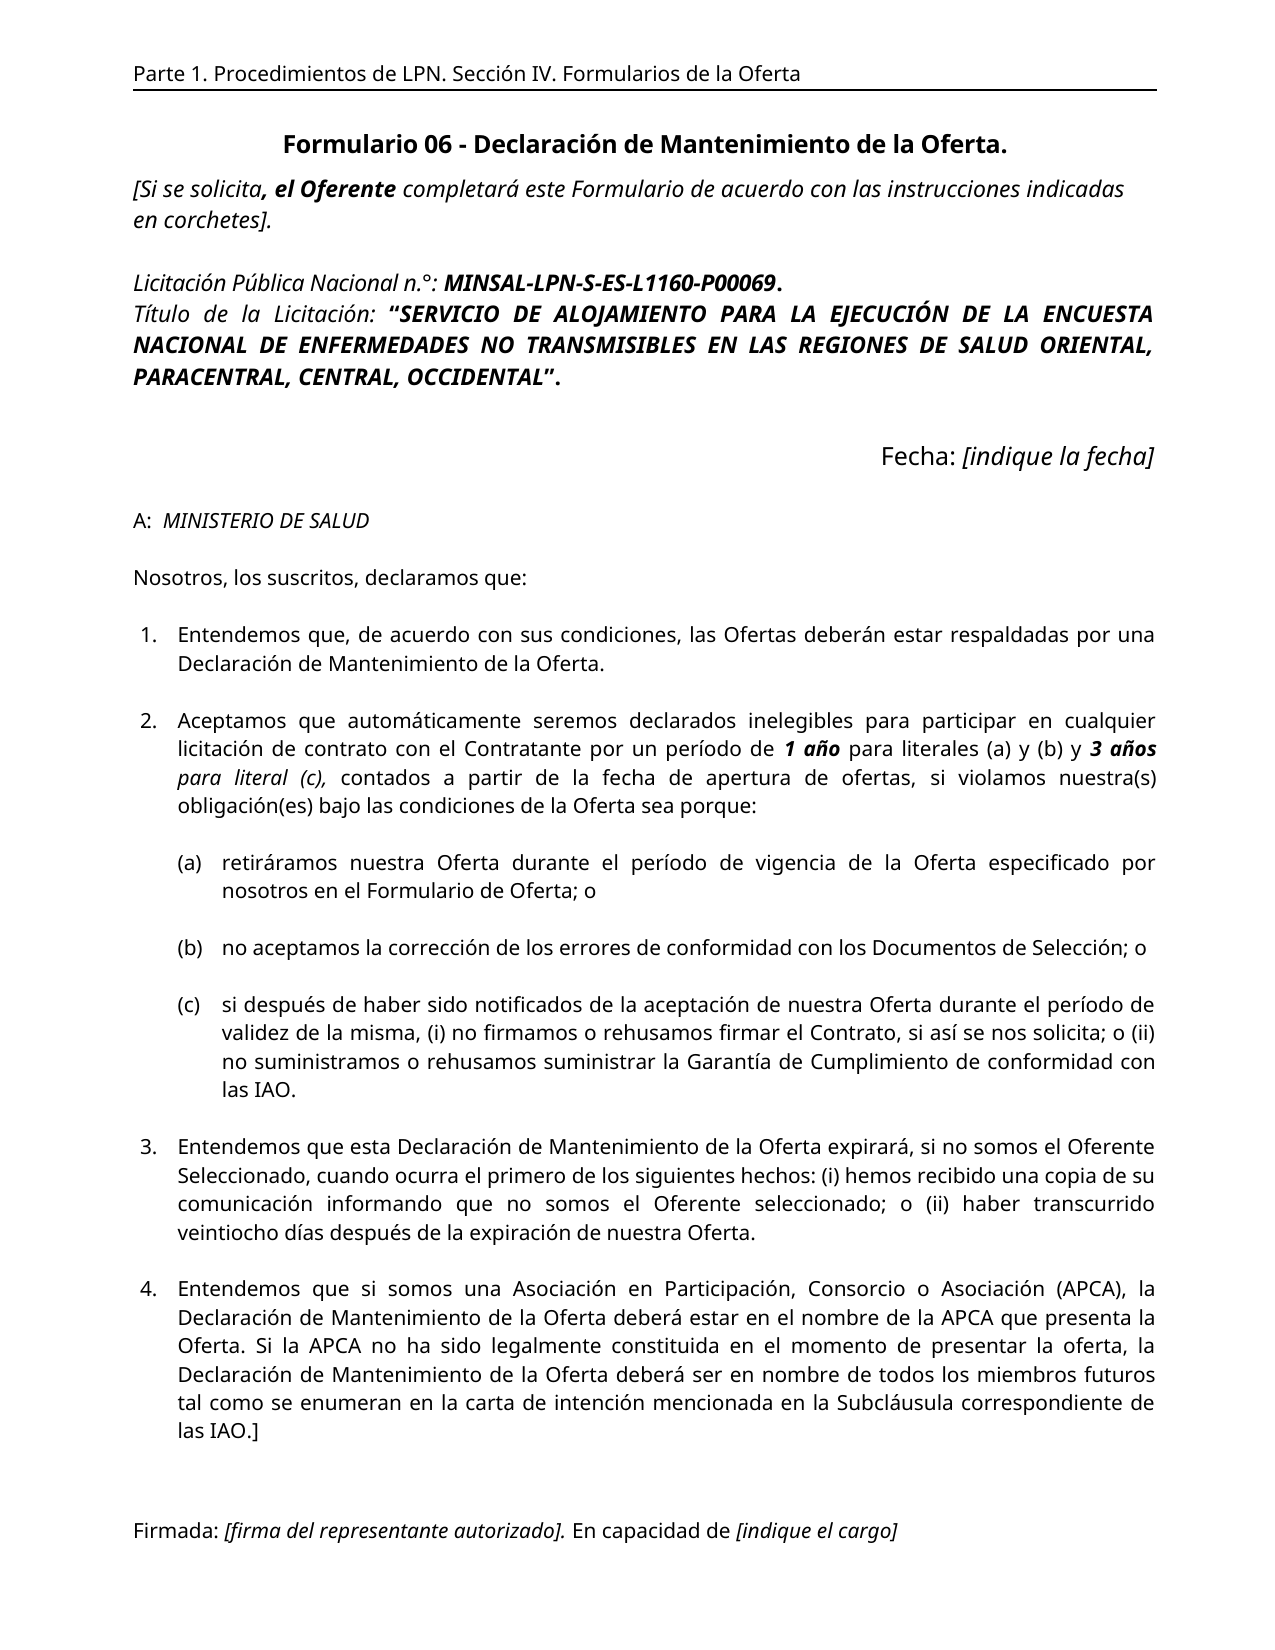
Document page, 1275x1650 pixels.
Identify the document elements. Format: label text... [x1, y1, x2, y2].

list Entendemos que si somos una Asociación en Participación, Consorcio o Asociación (APCA), la Declaración de Mantenimiento de la Oferta deberá estar en el nombre de la APCA que presenta la Oferta. Si la APCA no ha sido legalmente constituida en el momento de presentar la oferta, la Declaración de Mantenimiento de la Oferta deberá ser en nombre de todos los miembros futuros tal como se enumeran en la carta de intención mencionada en la Subcláusula correspondiente de las IAO.] [140, 1274, 1157, 1445]
list Entendemos que, de acuerdo con sus condiciones, las Ofertas deberán estar respaldadas por una Declaración de Mantenimiento de la Oferta. [140, 620, 1157, 677]
list (b) no aceptamos la corrección de los errores de conformidad con los Documentos de Selección; o [177, 933, 1157, 962]
text A: MINISTERIO DE SALUD [133, 507, 1157, 535]
list (c) si después de haber sido notificados de la aceptación de nuestra Oferta durante el período de validez de la misma, (i) no firmamos o rehusamos firmar el Contrato, si así se nos solicita; o (ii) no suministramos o rehusamos suministrar la Garantía de Cumplimiento de conformidad con las IAO. [177, 990, 1157, 1104]
text Nosotros, los suscritos, declaramos que: [133, 563, 1157, 592]
list retiráramos nuestra Oferta durante el período de vigencia de la Oferta especificado por nosotros en el Formulario de Oferta; o [177, 848, 1157, 905]
text Título de la Licitación: “SERVICIO DE ALOJAMIENTO PARA LA EJECUCIÓN DE LA ENCUESTA NACIONAL DE ENFERMEDADES NO TRANSMISIBLES EN LAS REGIONES DE SALUD ORIENTAL, PARACENTRAL, CENTRAL, OCCIDENTAL”. [133, 298, 1157, 392]
text Firmada: [firma del representante autorizado]. En capacidad de [indique el cargo] [133, 1473, 1157, 1544]
text Licitación Pública Nacional n.°: MINSAL-LPN-S-ES-L1160-P00069. [133, 267, 1157, 298]
text Formulario 06 - Declaración de Mantenimiento de la Oferta. [133, 127, 1157, 161]
list Aceptamos que automáticamente seremos declarados inelegibles para participar en cualquier licitación de contrato con el Contratante por un período de 1 año para literales (a) y (b) y 3 años para literal (c), contados a partir de la fecha de apertura de ofertas, si violamos nuestra(s) obligación(es) bajo las condiciones de la Oferta sea porque: [140, 706, 1157, 819]
text [Si se solicita, el Oferente completará este Formulario de acuerdo con las instrucciones indicadas en corchetes]. [133, 173, 1157, 236]
list Entendemos que esta Declaración de Mantenimiento de la Oferta expirará, si no somos el Oferente Seleccionado, cuando ocurra el primero de los siguientes hechos: (i) hemos recibido una copia de su comunicación informando que no somos el Oferente seleccionado; o (ii) haber transcurrido veintiocho días después de la expiración de nuestra Oferta. [140, 1132, 1157, 1246]
text Fecha: [indique la fecha] [133, 438, 1157, 473]
